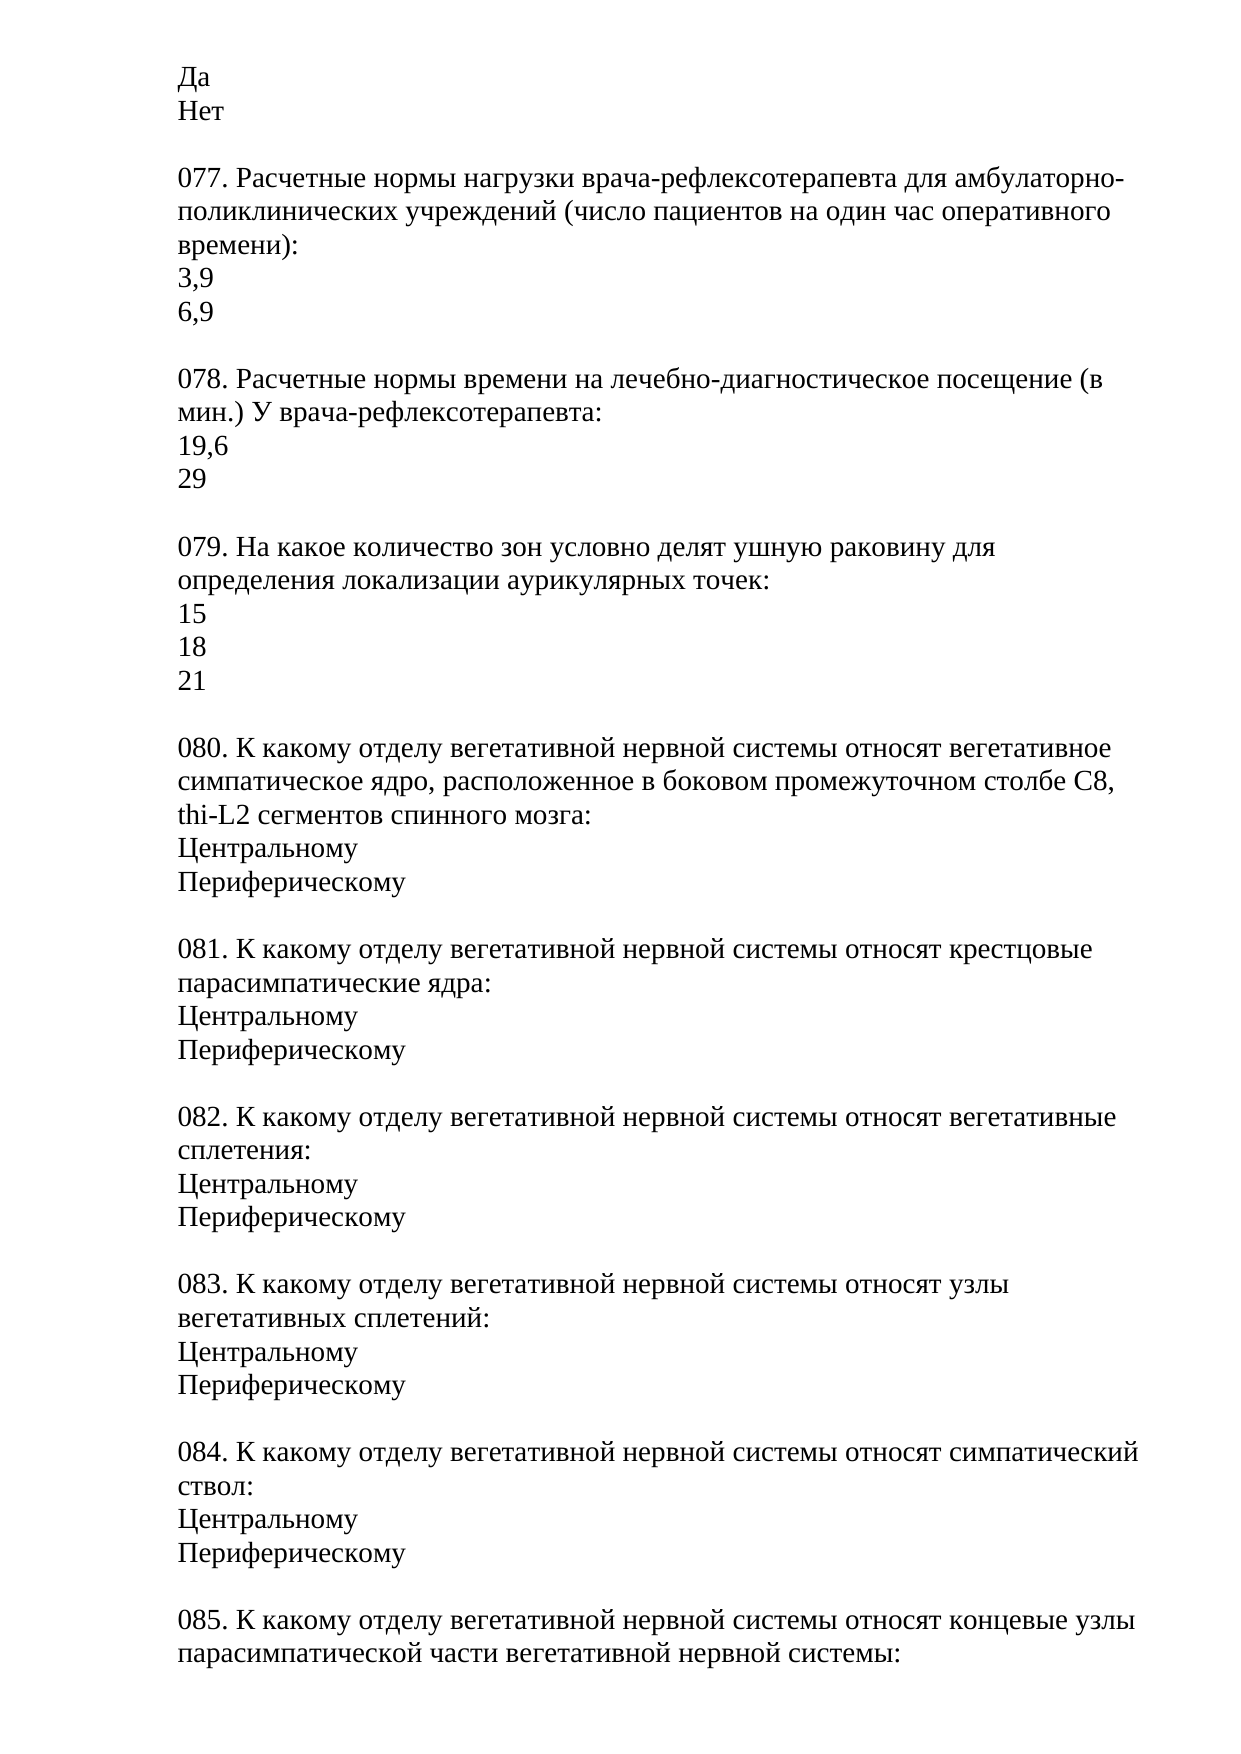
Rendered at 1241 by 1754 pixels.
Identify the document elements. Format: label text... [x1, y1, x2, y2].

text 081. К какому отделу вегетативной нервной системы относят крестцовые парасимпатические ядра: [177, 931, 1152, 998]
text 21 [177, 663, 1152, 696]
text 15 [177, 596, 1152, 629]
text Да [177, 59, 1152, 93]
text Периферическому [177, 864, 1152, 898]
text Центральному [177, 1334, 1152, 1367]
text Центральному [177, 831, 1152, 864]
text 079. На какое количество зон условно делят ушную раковину для определения локализации аурикулярных точек: [177, 529, 1152, 596]
text Периферическому [177, 1367, 1152, 1401]
text 3,9 [177, 260, 1152, 294]
text 078. Расчетные нормы времени на лечебно-диагностическое посещение (в мин.) У врача-рефлексотерапевта: [177, 361, 1152, 428]
text 29 [177, 462, 1152, 495]
text Центральному [177, 1501, 1152, 1535]
text Нет [177, 93, 1152, 126]
text Периферическому [177, 1535, 1152, 1568]
text Центральному [177, 998, 1152, 1032]
text 077. Расчетные нормы нагрузки врача-рефлексотерапевта для амбулаторно-поликлинических учреждений (число пациентов на один час оперативного времени): [177, 160, 1152, 260]
text Периферическому [177, 1199, 1152, 1233]
text 085. К какому отделу вегетативной нервной системы относят концевые узлы парасимпатической части вегетативной нервной системы: [177, 1602, 1152, 1669]
text 084. К какому отделу вегетативной нервной системы относят симпатический ствол: [177, 1434, 1152, 1501]
text 19,6 [177, 428, 1152, 462]
text Центральному [177, 1166, 1152, 1199]
text 083. К какому отделу вегетативной нервной системы относят узлы вегетативных сплетений: [177, 1267, 1152, 1334]
text 6,9 [177, 294, 1152, 327]
text 080. К какому отделу вегетативной нервной системы относят вегетативное симпатическое ядро, расположенное в боковом промежуточном столбе С8, thi-L2 сегментов спинного мозга: [177, 730, 1152, 831]
text Периферическому [177, 1032, 1152, 1065]
text 082. К какому отделу вегетативной нервной системы относят вегетативные сплетения: [177, 1099, 1152, 1166]
text 18 [177, 629, 1152, 663]
